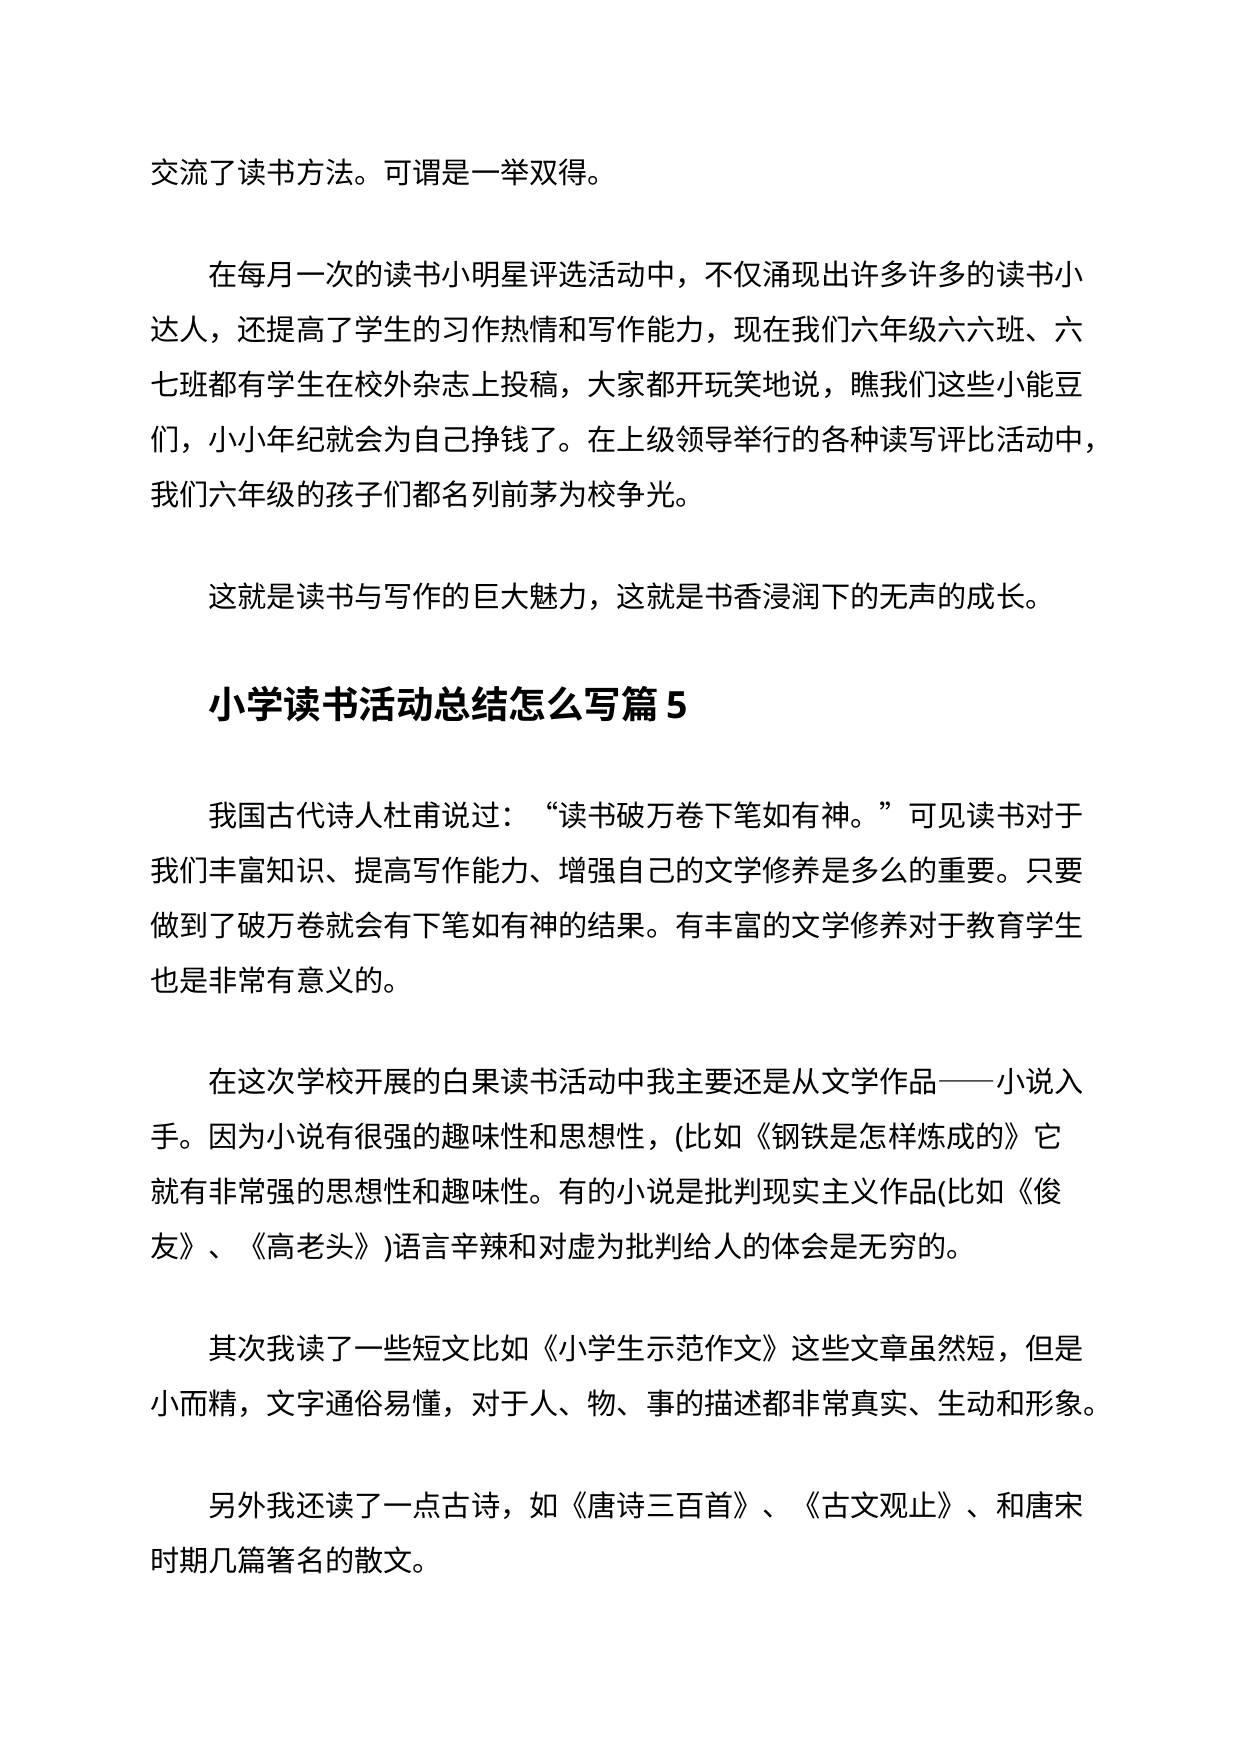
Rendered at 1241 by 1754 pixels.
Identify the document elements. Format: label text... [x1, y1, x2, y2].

text 另外我还读了一点古诗，如《唐诗三百首》、《古文观止》、和唐宋时期几篇箸名的散文。 [150, 1482, 1090, 1580]
text 其次我读了一些短文比如《小学生示范作文》这些文章虽然短，但是小而精，文字通俗易懂，对于人、物、事的描述都非常真实、生动和形象。 [150, 1326, 1090, 1423]
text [150, 150, 1090, 192]
text 我国古代诗人杜甫说过：“读书破万卷下笔如有神。”可见读书对于我们丰富知识、提高写作能力、增强自己的文学修养是多么的重要。只要做到了破万卷就会有下笔如有神的结果。有丰富的文学修养对于教育学生也是非常有意义的。 [150, 792, 1090, 999]
text 小学读书活动总结怎么写篇5 [150, 675, 1090, 729]
text 在每月一次的读书小明星评选活动中，不仅涌现出许多许多的读书小达人，还提高了学生的习作热情和写作能力，现在我们六年级六六班、六七班都有学生在校外杂志上投稿，大家都开玩笑地说，瞧我们这些小能豆们，小小年纪就会为自己挣钱了。在上级领导举行的各种读写评比活动中，我们六年级的孩子们都名列前茅为校争光。 [150, 252, 1090, 514]
text 在这次学校开展的白果读书活动中我主要还是从文学作品——小说入手。因为小说有很强的趣味性和思想性，(比如《钢铁是怎样炼成的》它就有非常强的思想性和趣味性。有的小说是批判现实主义作品(比如《俊友》、《高老头》)语言辛辣和对虚为批判给人的体会是无穷的。 [150, 1059, 1090, 1266]
text 这就是读书与写作的巨大魅力，这就是书香浸润下的无声的成长。 [150, 573, 1090, 615]
